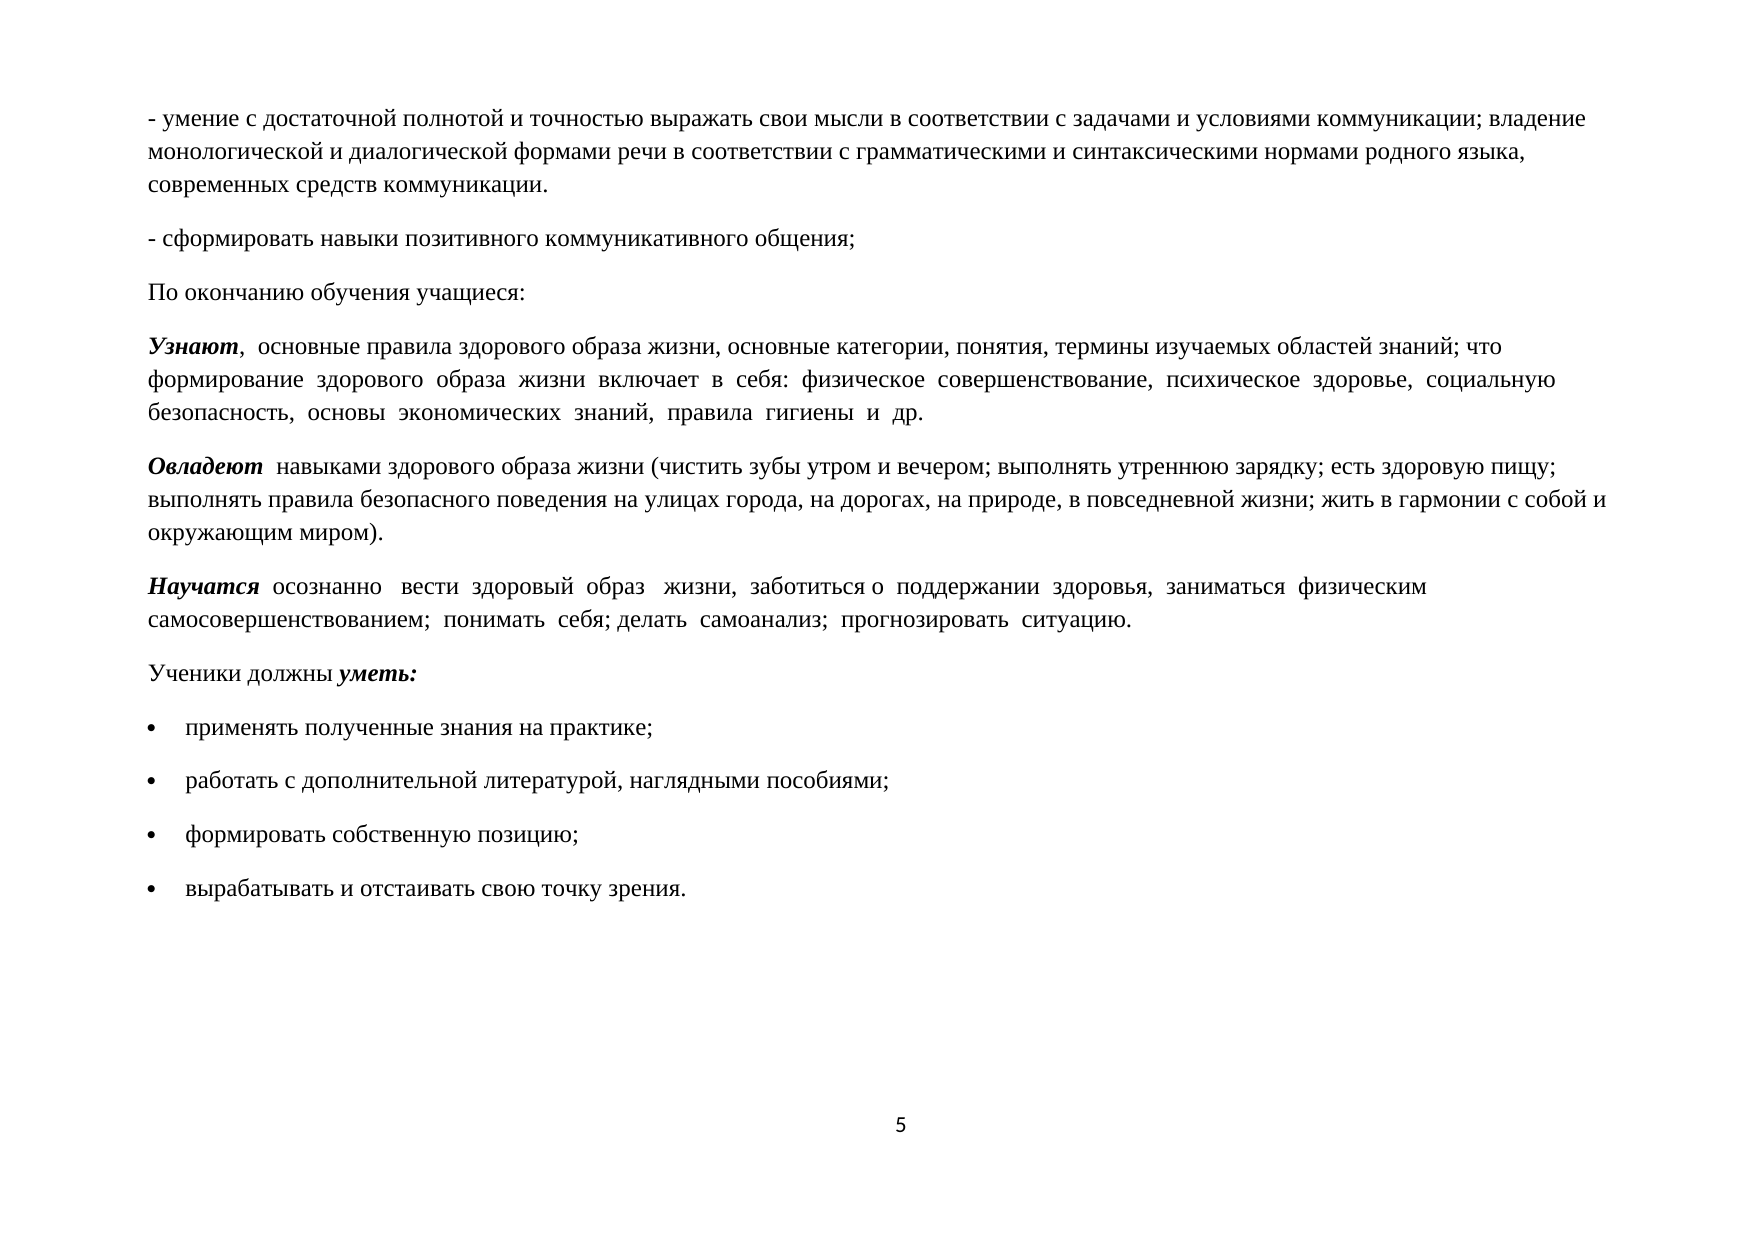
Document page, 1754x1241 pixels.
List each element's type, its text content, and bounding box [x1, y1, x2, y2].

text Научатся осознанно вести здоровый образ жизни, заботиться о поддержании здоровья, заниматься физическим самосовершенствованием; понимать себя; делать самоанализ; прогнозировать ситуацию. [148, 571, 1654, 633]
list формировать собственную позицию; [148, 819, 1654, 848]
text - сформировать навыки позитивного коммуникативного общения; [148, 223, 1654, 252]
text По окончанию обучения учащиеся: [148, 277, 1654, 306]
list применять полученные знания на практике; [148, 712, 1654, 740]
list работать с дополнительной литературой, наглядными пособиями; [148, 765, 1654, 794]
text Узнают, основные правила здорового образа жизни, основные категории, понятия, термины изучаемых областей знаний; что формирование здорового образа жизни включает в себя: физическое совершенствование, психическое здоровье, социальную безопасность, основы экономических знаний, правила гигиены и др. [148, 331, 1654, 426]
text Ученики должны уметь: [148, 658, 1654, 686]
text - умение с достаточной полнотой и точностью выражать свои мысли в соответствии с задачами и условиями коммуникации; владение монологической и диалогической формами речи в соответствии с грамматическими и синтаксическими нормами родного языка, современных средств коммуникации. [148, 103, 1654, 198]
list вырабатывать и отстаивать свою точку зрения. [148, 873, 1654, 902]
text Овладеют навыками здорового образа жизни (чистить зубы утром и вечером; выполнять утреннюю зарядку; есть здоровую пищу; выполнять правила безопасного поведения на улицах города, на дорогах, на природе, в повседневной жизни; жить в гармонии с собой и окружающим миром). [148, 451, 1654, 546]
